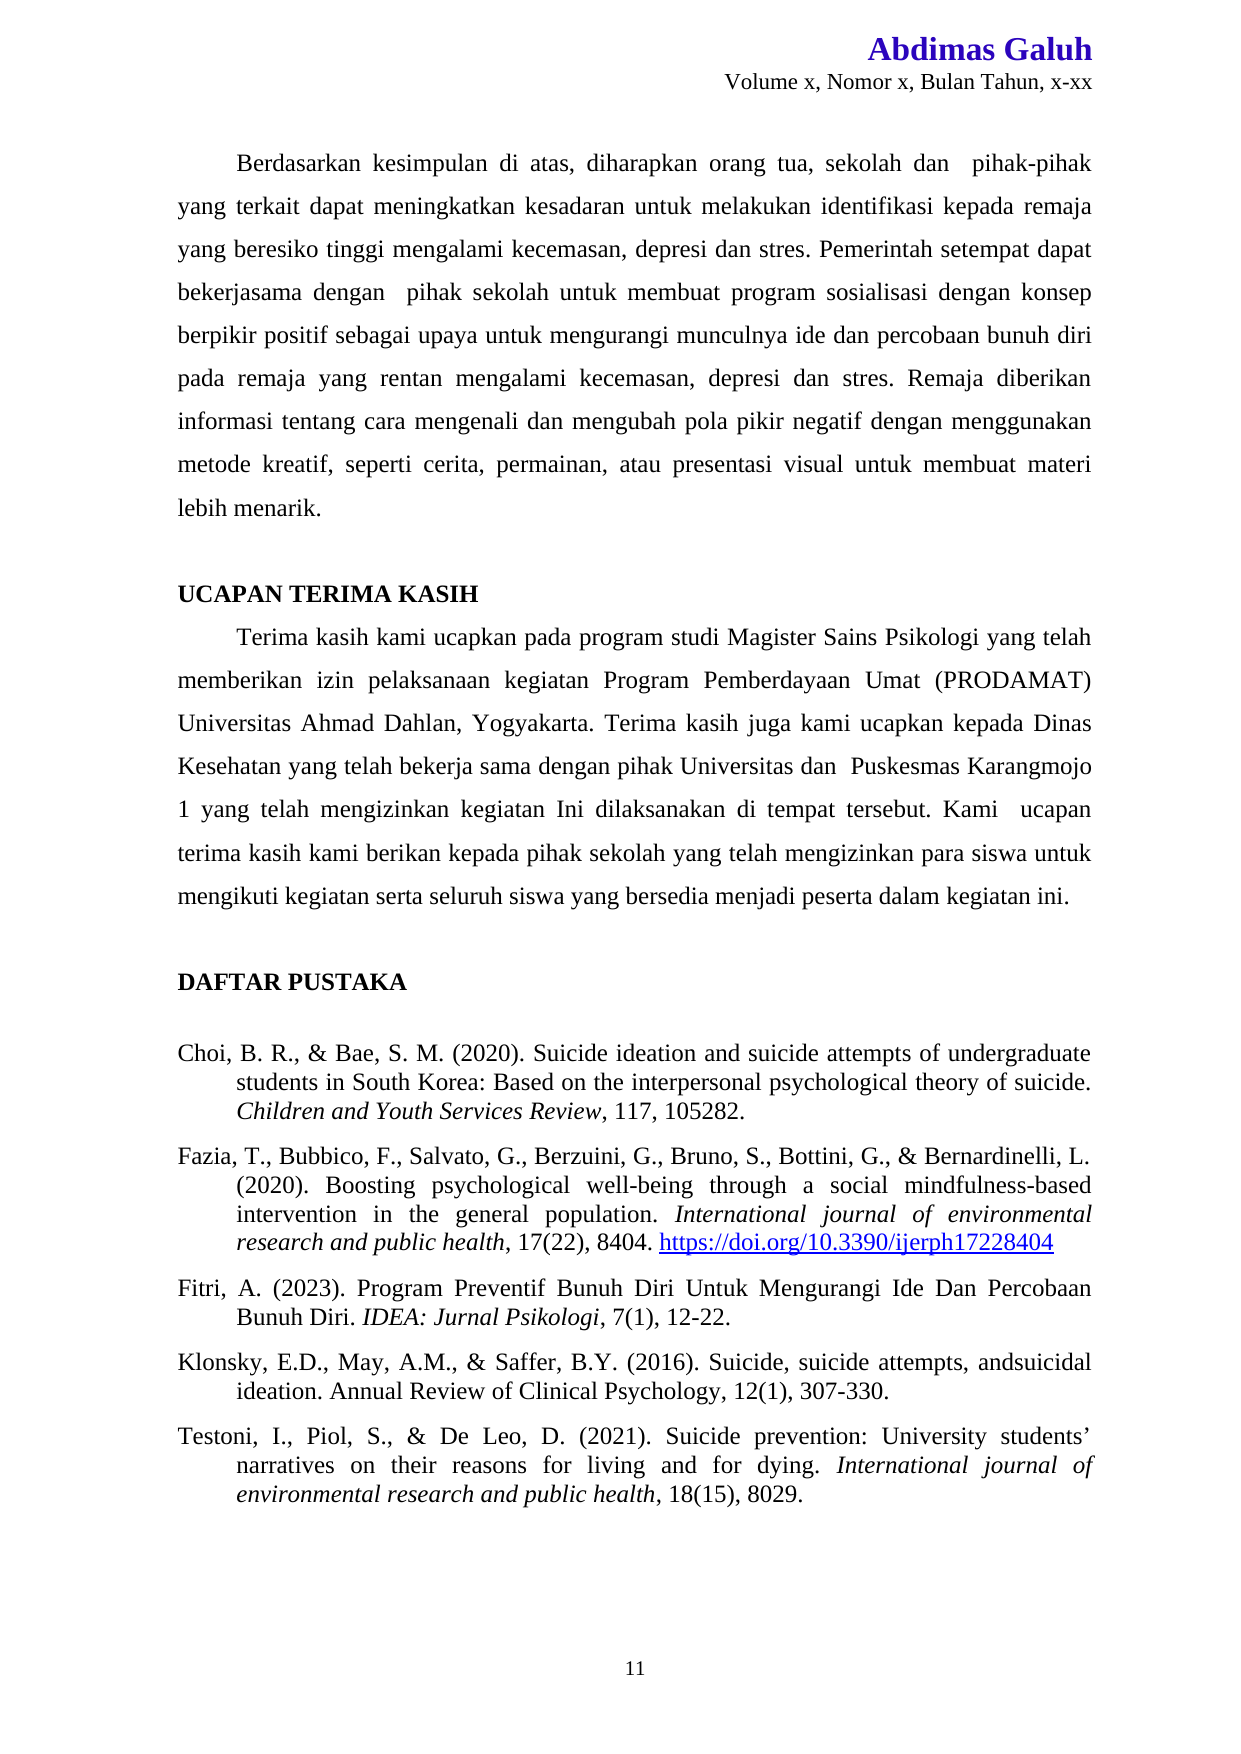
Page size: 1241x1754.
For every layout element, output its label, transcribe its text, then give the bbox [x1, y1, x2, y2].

text Klonsky, E.D., May, A.M., & Saffer, B.Y. (2016). Suicide, suicide attempts, andsuicidal ideation. Annual Review of Clinical Psychology, 12(1), 307-330. [177, 1347, 1092, 1404]
text Berdasarkan kesimpulan di atas, diharapkan orang tua, sekolah dan pihak-pihak yang terkait dapat meningkatkan kesadaran untuk melakukan identifikasi kepada remaja yang beresiko tinggi mengalami kecemasan, depresi dan stres. Pemerintah setempat dapat bekerjasama dengan pihak sekolah untuk membuat program sosialisasi dengan konsep berpikir positif sebagai upaya untuk mengurangi munculnya ide dan percobaan bunuh diri pada remaja yang rentan mengalami kecemasan, depresi dan stres. Remaja diberikan informasi tentang cara mengenali dan mengubah pola pikir negatif dengan menggunakan metode kreatif, seperti cerita, permainan, atau presentasi visual untuk membuat materi lebih menarik. [177, 148, 1092, 521]
text Testoni, I., Piol, S., & De Leo, D. (2021). Suicide prevention: University students’ narratives on their reasons for living and for dying. International journal of environmental research and public health, 18(15), 8029. [177, 1421, 1092, 1507]
text Fazia, T., Bubbico, F., Salvato, G., Berzuini, G., Bruno, S., Bottini, G., & Bernardinelli, L. (2020). Boosting psychological well-being through a social mindfulness-based intervention in the general population. International journal of environmental research and public health, 17(22), 8404. https://doi.org/10.3390/ijerph17228404 [177, 1141, 1092, 1256]
text Fitri, A. (2023). Program Preventif Bunuh Diri Untuk Mengurangi Ide Dan Percobaan Bunuh Diri. IDEA: Jurnal Psikologi, 7(1), 12-22. [177, 1273, 1092, 1330]
text Choi, B. R., & Bae, S. M. (2020). Suicide ideation and suicide attempts of undergraduate students in South Korea: Based on the interpersonal psychological theory of suicide. Children and Youth Services Review, 117, 105282. [177, 1038, 1092, 1124]
text Terima kasih kami ucapkan pada program studi Magister Sains Psikologi yang telah memberikan izin pelaksanaan kegiatan Program Pemberdayaan Umat (PRODAMAT) Universitas Ahmad Dahlan, Yogyakarta. Terima kasih juga kami ucapkan kepada Dinas Kesehatan yang telah bekerja sama dengan pihak Universitas dan Puskesmas Karangmojo 1 yang telah mengizinkan kegiatan Ini dilaksanakan di tempat tersebut. Kami ucapan terima kasih kami berikan kepada pihak sekolah yang telah mengizinkan para siswa untuk mengikuti kegiatan serta seluruh siswa yang bersedia menjadi peserta dalam kegiatan ini. [177, 622, 1092, 909]
text UCAPAN TERIMA KASIH [177, 579, 1092, 608]
text DAFTAR PUSTAKA [177, 967, 1092, 996]
